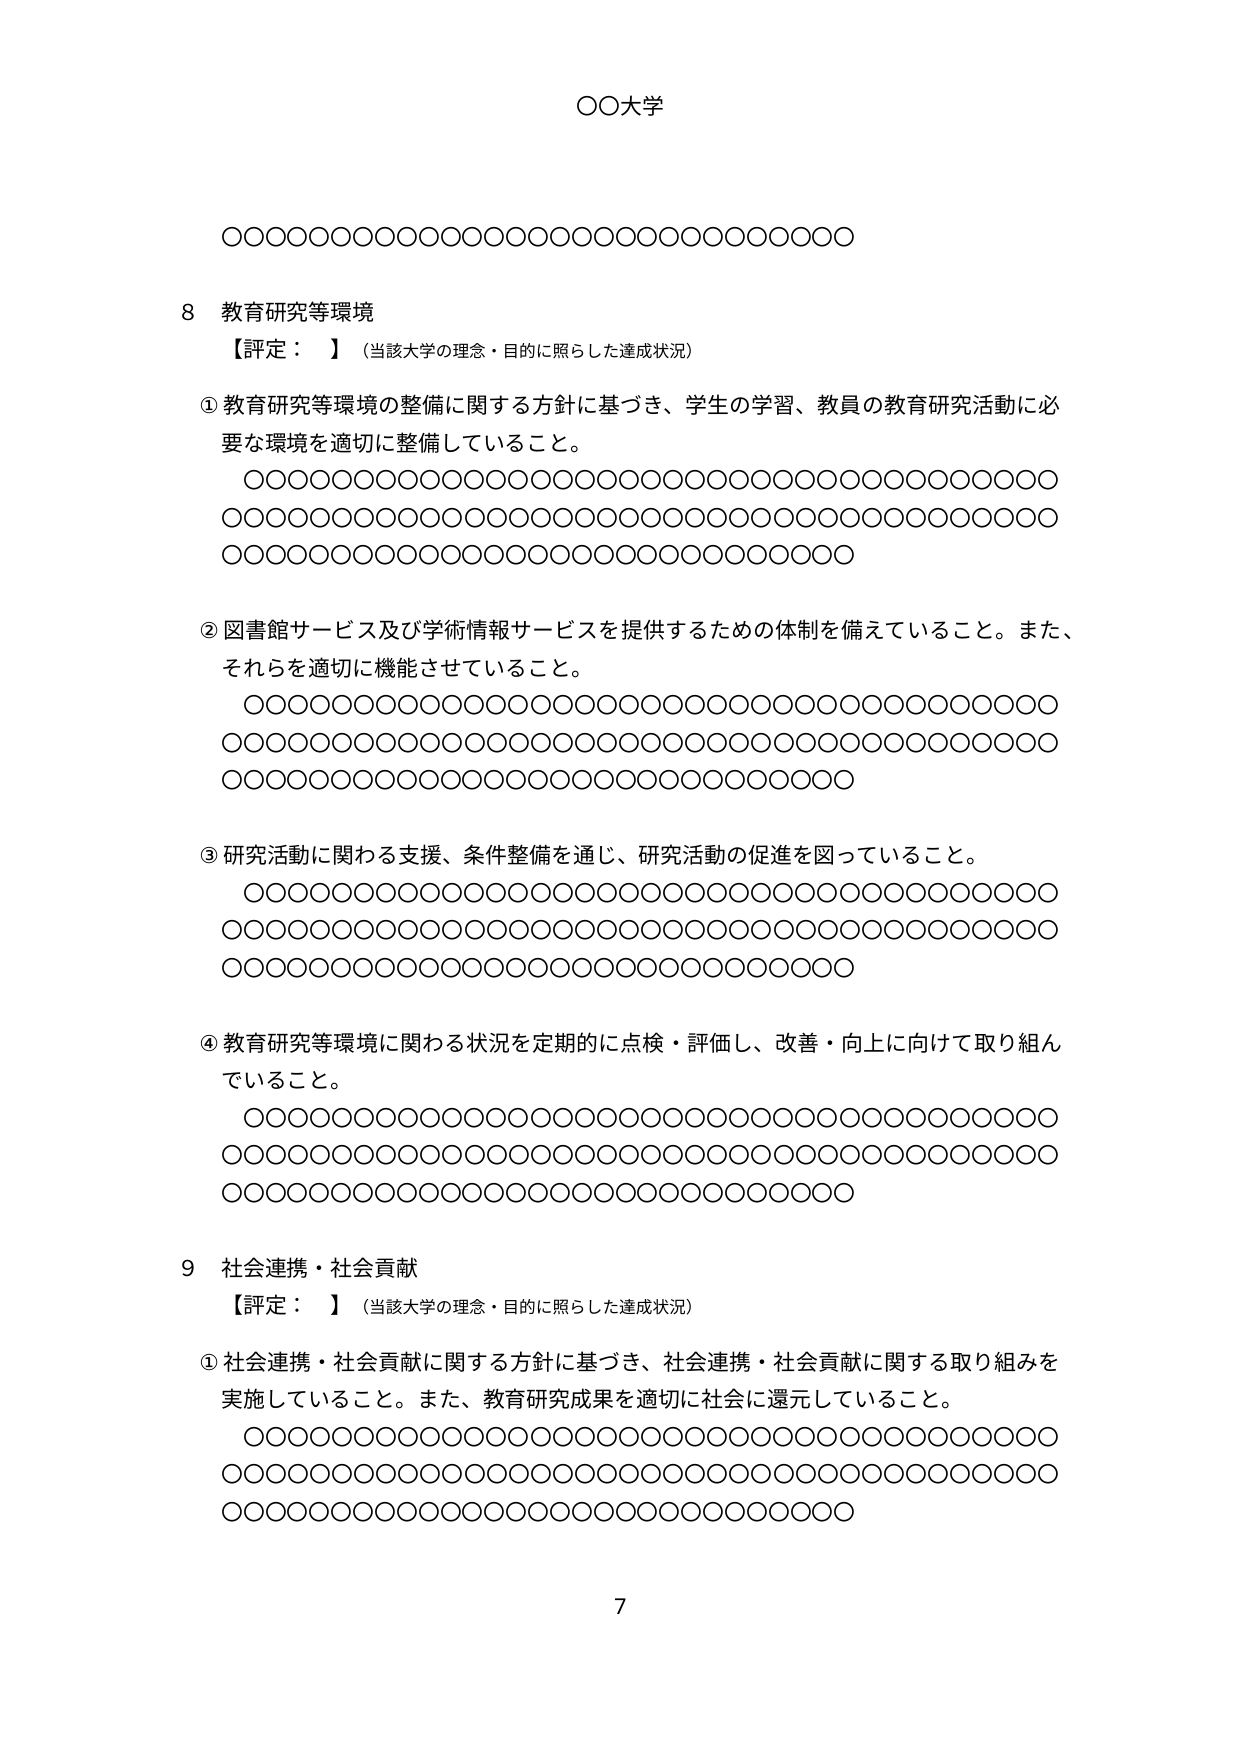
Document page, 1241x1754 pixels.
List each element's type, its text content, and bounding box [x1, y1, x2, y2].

text 〇〇〇〇〇〇〇〇〇〇〇〇〇〇〇〇〇〇〇〇〇〇〇〇〇〇〇〇〇〇〇〇〇〇〇〇〇〇〇〇〇〇〇〇〇〇〇〇〇〇〇〇〇〇〇〇〇〇〇〇〇〇〇〇〇〇〇〇〇〇〇〇〇〇〇〇〇〇〇〇〇〇〇〇〇〇〇〇〇〇〇〇〇〇〇〇〇〇〇〇〇〇〇〇 [221, 873, 1063, 986]
text ②図書館サービス及び学術情報サービスを提供するための体制を備えていること。また、それらを適切に機能させていること。 [199, 611, 1063, 686]
text 〇〇〇〇〇〇〇〇〇〇〇〇〇〇〇〇〇〇〇〇〇〇〇〇〇〇〇〇〇〇〇〇〇〇〇〇〇〇〇〇〇〇〇〇〇〇〇〇〇〇〇〇〇〇〇〇〇〇〇〇〇〇〇〇〇〇〇〇〇〇〇〇〇〇〇〇〇〇〇〇〇〇〇〇〇〇〇〇〇〇〇〇〇〇〇〇〇〇〇〇〇〇〇〇 [221, 1098, 1063, 1211]
text ①社会連携・社会貢献に関する方針に基づき、社会連携・社会貢献に関する取り組みを実施していること。また、教育研究成果を適切に社会に還元していること。 [199, 1342, 1063, 1417]
text ９ 社会連携・社会貢献 [177, 1248, 1063, 1286]
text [221, 1417, 1063, 1529]
text 〇〇〇〇〇〇〇〇〇〇〇〇〇〇〇〇〇〇〇〇〇〇〇〇〇〇〇〇〇〇〇〇〇〇〇〇〇〇〇〇〇〇〇〇〇〇〇〇〇〇〇〇〇〇〇〇〇〇〇〇〇〇〇〇〇〇〇〇〇〇〇〇〇〇〇〇〇〇〇〇〇〇〇〇〇〇〇〇〇〇〇〇〇〇〇〇〇〇〇〇〇〇〇〇 [221, 686, 1063, 798]
text ④教育研究等環境に関わる状況を定期的に点検・評価し、改善・向上に向けて取り組んでいること。 [199, 1023, 1063, 1098]
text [221, 217, 1063, 254]
text 【評定： 】（当該大学の理念・目的に照らした達成状況） [199, 329, 1063, 367]
text 【評定： 】（当該大学の理念・目的に照らした達成状況） [199, 1286, 1063, 1323]
text ①教育研究等環境の整備に関する方針に基づき、学生の学習、教員の教育研究活動に必要な環境を適切に整備していること。 [199, 386, 1063, 461]
text ③研究活動に関わる支援、条件整備を通じ、研究活動の促進を図っていること。 [199, 836, 1063, 873]
text 〇〇〇〇〇〇〇〇〇〇〇〇〇〇〇〇〇〇〇〇〇〇〇〇〇〇〇〇〇〇〇〇〇〇〇〇〇〇〇〇〇〇〇〇〇〇〇〇〇〇〇〇〇〇〇〇〇〇〇〇〇〇〇〇〇〇〇〇〇〇〇〇〇〇〇〇〇〇〇〇〇〇〇〇〇〇〇〇〇〇〇〇〇〇〇〇〇〇〇〇〇〇〇〇 [221, 461, 1063, 573]
text ８ 教育研究等環境 [177, 292, 1063, 329]
